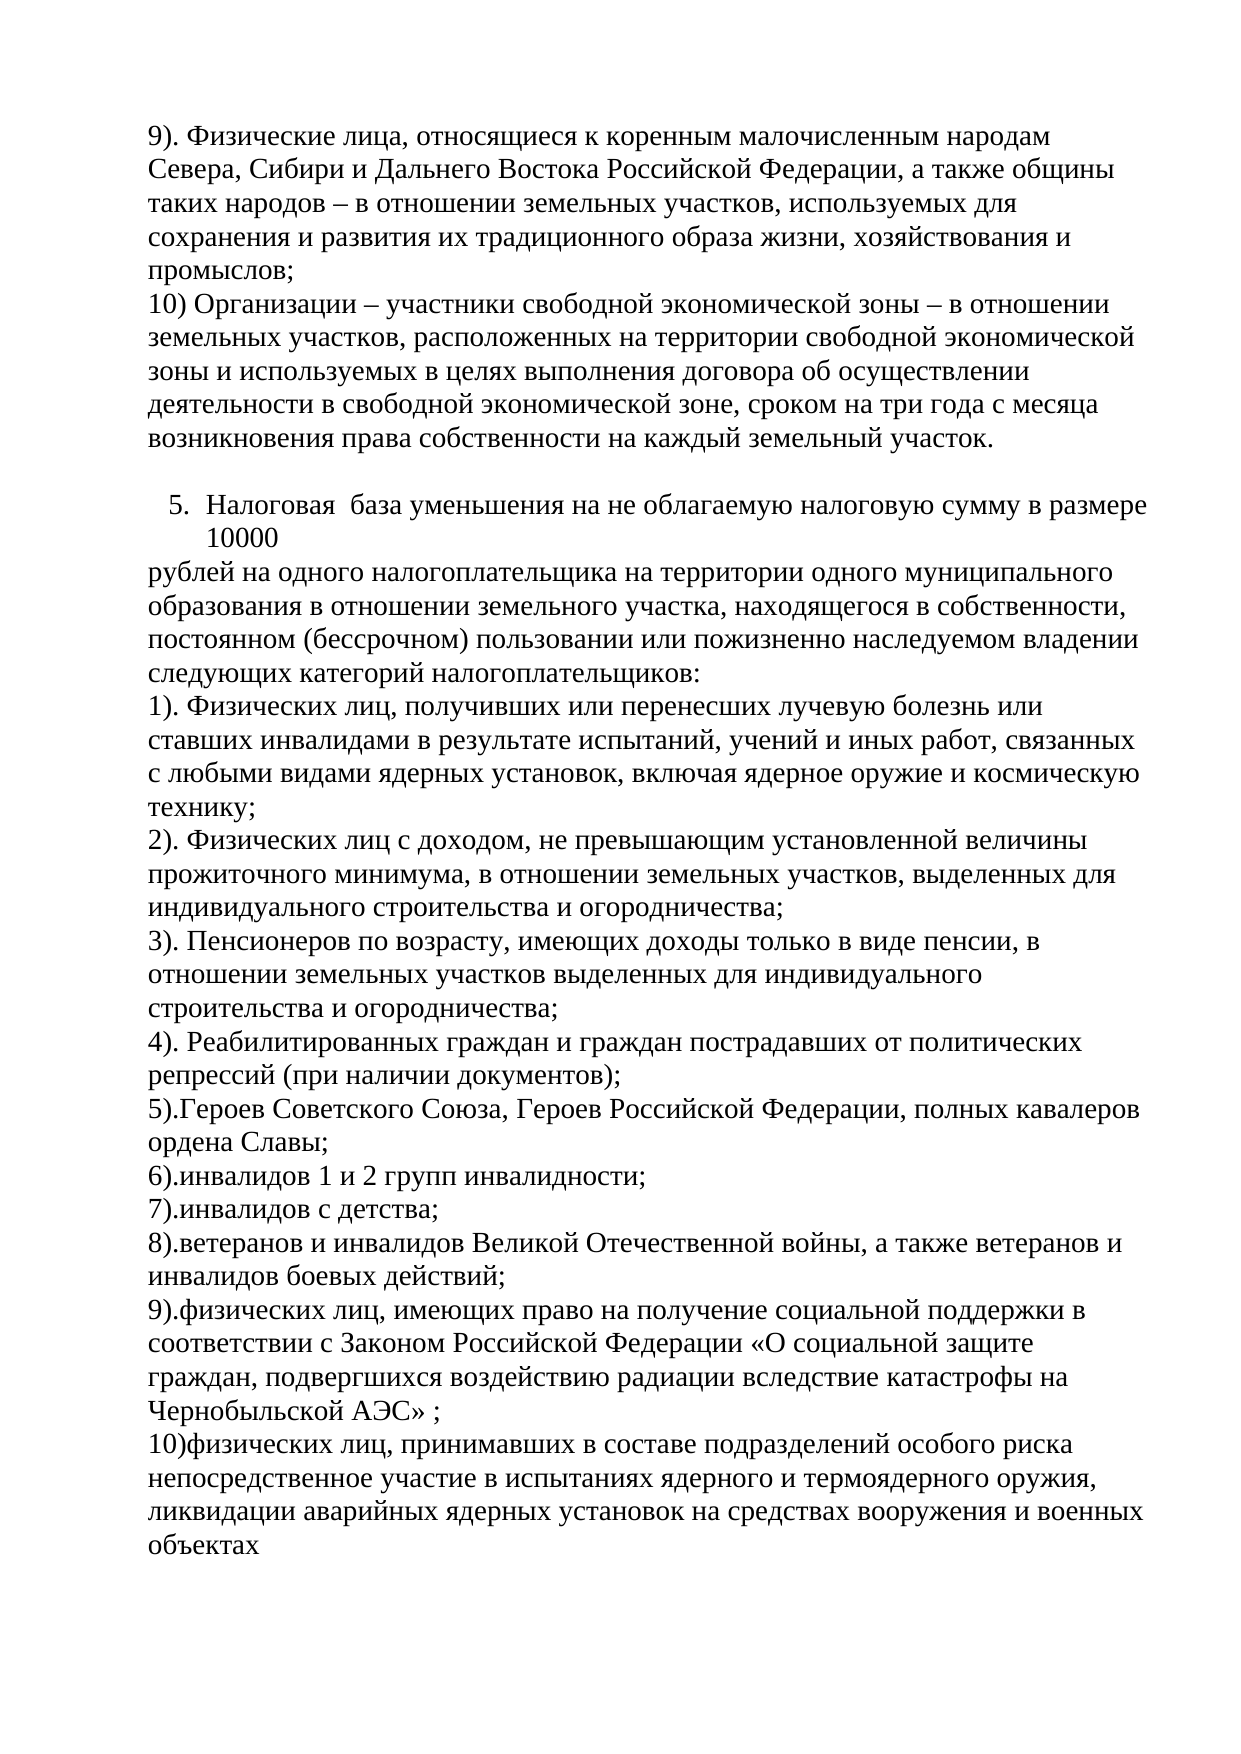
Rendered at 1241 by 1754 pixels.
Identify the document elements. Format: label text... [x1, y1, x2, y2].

list Налоговая база уменьшения на не облагаемую налоговую сумму в размере 10000 [168, 487, 1152, 554]
text рублей на одного налогоплательщика на территории одного муниципального образования в отношении земельного участка, находящегося в собственности, постоянном (бессрочном) пользовании или пожизненно наследуемом владении следующих категорий налогоплательщиков: [148, 554, 1152, 688]
text 2). Физических лиц с доходом, не превышающим установленной величины прожиточного минимума, в отношении земельных участков, выделенных для индивидуального строительства и огородничества; [148, 822, 1152, 923]
text 9). Физические лица, относящиеся к коренным малочисленным народам Севера, Сибири и Дальнего Востока Российской Федерации, а также общины таких народов – в отношении земельных участков, используемых для сохранения и развития их традиционного образа жизни, хозяйствования и промыслов; [148, 118, 1152, 286]
text 6).инвалидов 1 и 2 групп инвалидности; [148, 1158, 1152, 1191]
text 7).инвалидов с детства; [148, 1191, 1152, 1225]
text 10) Организации – участники свободной экономической зоны – в отношении земельных участков, расположенных на территории свободной экономической зоны и используемых в целях выполнения договора об осуществлении деятельности в свободной экономической зоне, сроком на три года с месяца возникновения права собственности на каждый земельный участок. [148, 286, 1152, 453]
text 9).физических лиц, имеющих право на получение социальной поддержки в соответствии с Законом Российской Федерации «О социальной защите граждан, подвергшихся воздействию радиации вследствие катастрофы на Чернобыльской АЭС» ; [148, 1292, 1152, 1426]
text 3). Пенсионеров по возрасту, имеющих доходы только в виде пенсии, в отношении земельных участков выделенных для индивидуального строительства и огородничества; [148, 923, 1152, 1024]
text 4). Реабилитированных граждан и граждан пострадавших от политических репрессий (при наличии документов); [148, 1024, 1152, 1091]
text 5).Героев Советского Союза, Героев Российской Федерации, полных кавалеров ордена Славы; [148, 1091, 1152, 1158]
text 8).ветеранов и инвалидов Великой Отечественной войны, а также ветеранов и инвалидов боевых действий; [148, 1225, 1152, 1292]
text 1). Физических лиц, получивших или перенесших лучевую болезнь или ставших инвалидами в результате испытаний, учений и иных работ, связанных с любыми видами ядерных установок, включая ядерное оружие и космическую технику; [148, 688, 1152, 822]
text 10)физических лиц, принимавших в составе подразделений особого риска непосредственное участие в испытаниях ядерного и термоядерного оружия, ликвидации аварийных ядерных установок на средствах вооружения и военных объектах [148, 1426, 1152, 1560]
